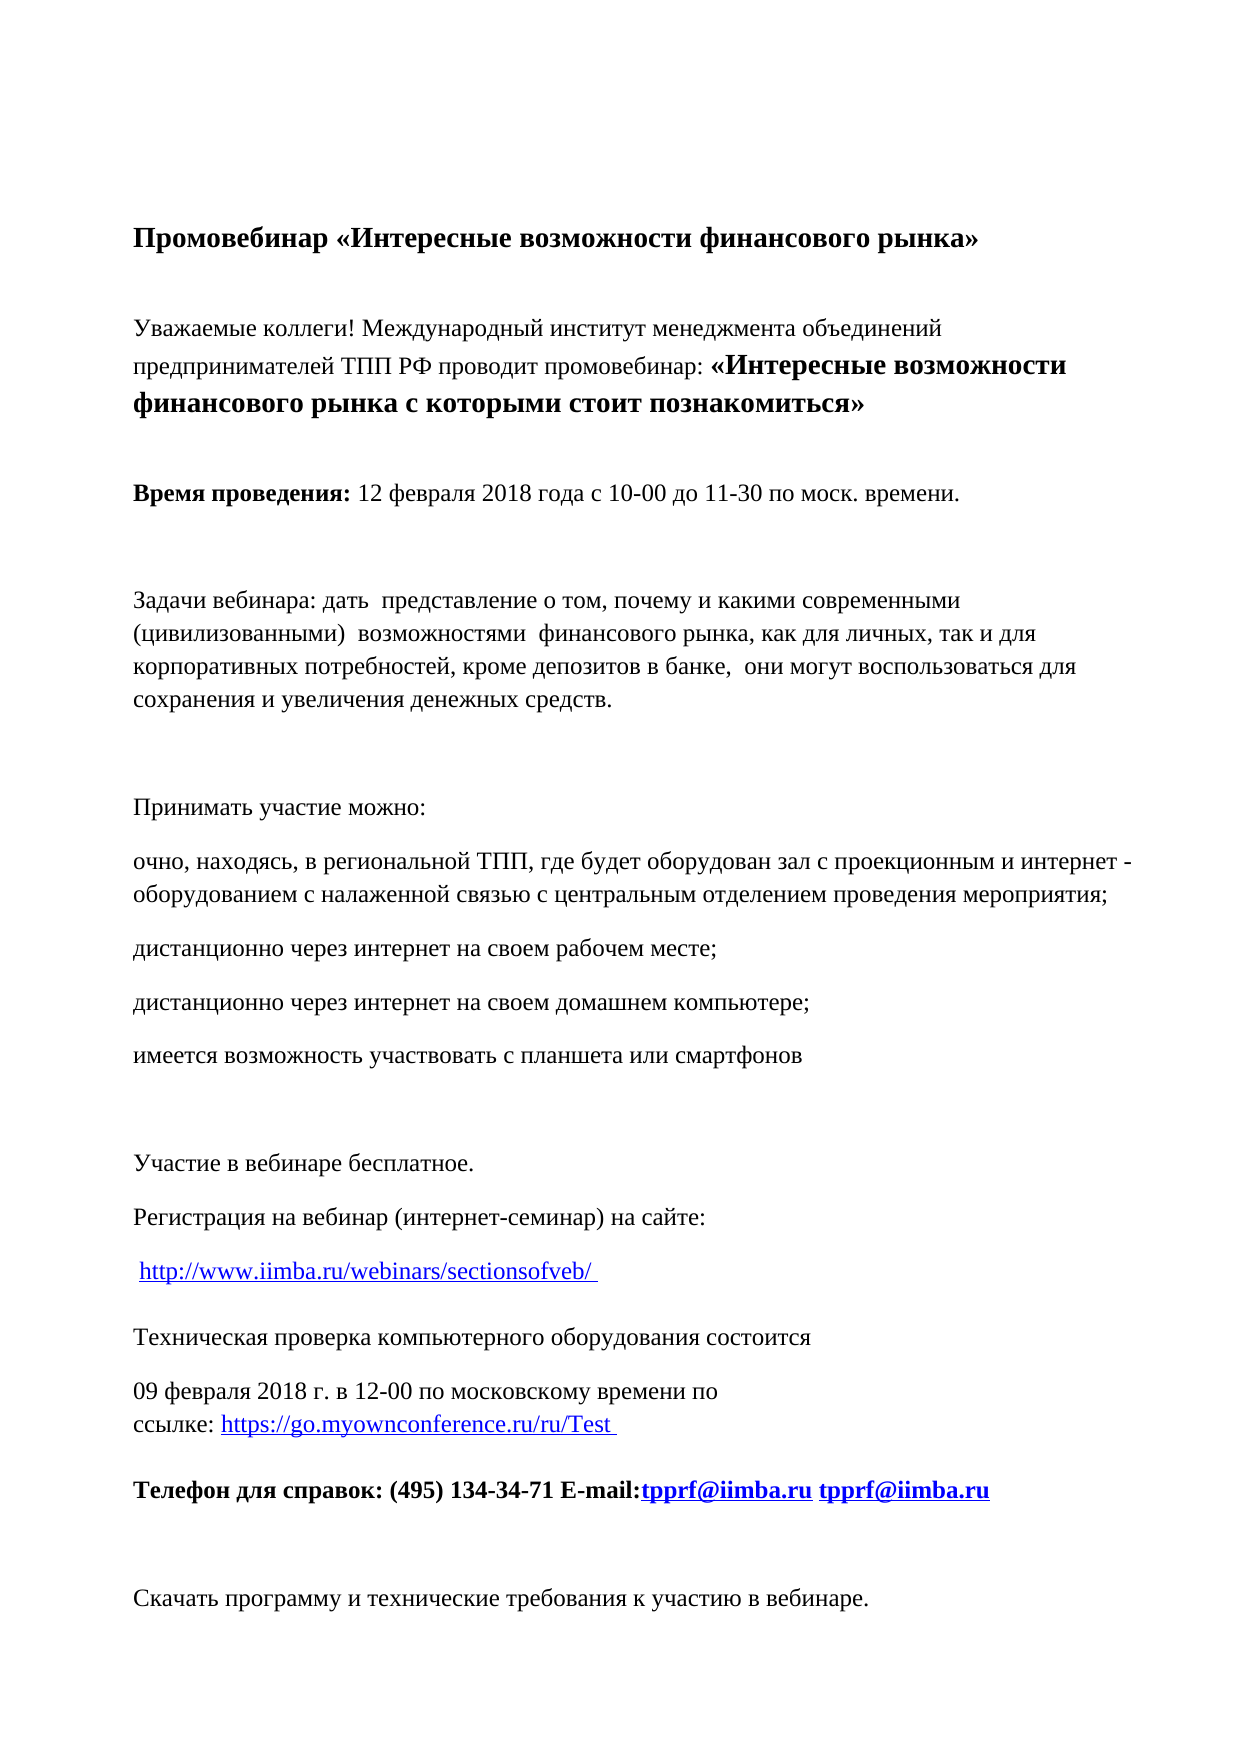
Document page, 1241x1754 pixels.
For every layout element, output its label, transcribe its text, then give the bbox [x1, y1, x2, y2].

text Промовебинар «Интересные возможности финансового рынка» [133, 221, 1137, 254]
text Скачать программу и технические требования к участию в вебинаре. [133, 1583, 1137, 1611]
text имеется возможность участвовать с планшета или смартфонов [133, 1041, 1137, 1069]
text Участие в вебинаре бесплатное. [133, 1148, 1137, 1177]
text дистанционно через интернет на своем рабочем месте; [133, 933, 1137, 962]
text Принимать участие можно: [133, 792, 1137, 821]
text http://www.iimba.ru/webinars/sectionsofveb/ Техническая проверка компьютерного оборудования состоится [133, 1256, 1137, 1351]
text дистанционно через интернет на своем домашнем компьютере; [133, 987, 1137, 1016]
text 09 февраля 2018 г. в 12-00 по московскому времени по ссылке: https://go.myownconference.ru/ru/Test Телефон для справок: (495) 134-34-71 E-mail:tpprf@iimba.ru tpprf@iimba.ru [133, 1376, 1137, 1504]
text Время проведения: 12 февраля 2018 года с 10-00 до 11-30 по моск. времени. [133, 478, 1137, 506]
text Регистрация на вебинар (интернет-семинар) на сайте: [133, 1202, 1137, 1231]
text Задачи вебинара: дать представление о том, почему и какими современными (цивилизованными) возможностями финансового рынка, как для личных, так и для корпоративных потребностей, кроме депозитов в банке, они могут воспользоваться для сохранения и увеличения денежных средств. [133, 585, 1137, 713]
text очно, находясь, в региональной ТПП, где будет оборудован зал с проекционным и интернет - оборудованием с налаженной связью с центральным отделением проведения мероприятия; [133, 846, 1137, 908]
text Уважаемые коллеги! Международный институт менеджмента объединений предпринимателей ТПП РФ проводит промовебинар: «Интересные возможности финансового рынка с которыми стоит познакомиться» [133, 313, 1137, 419]
